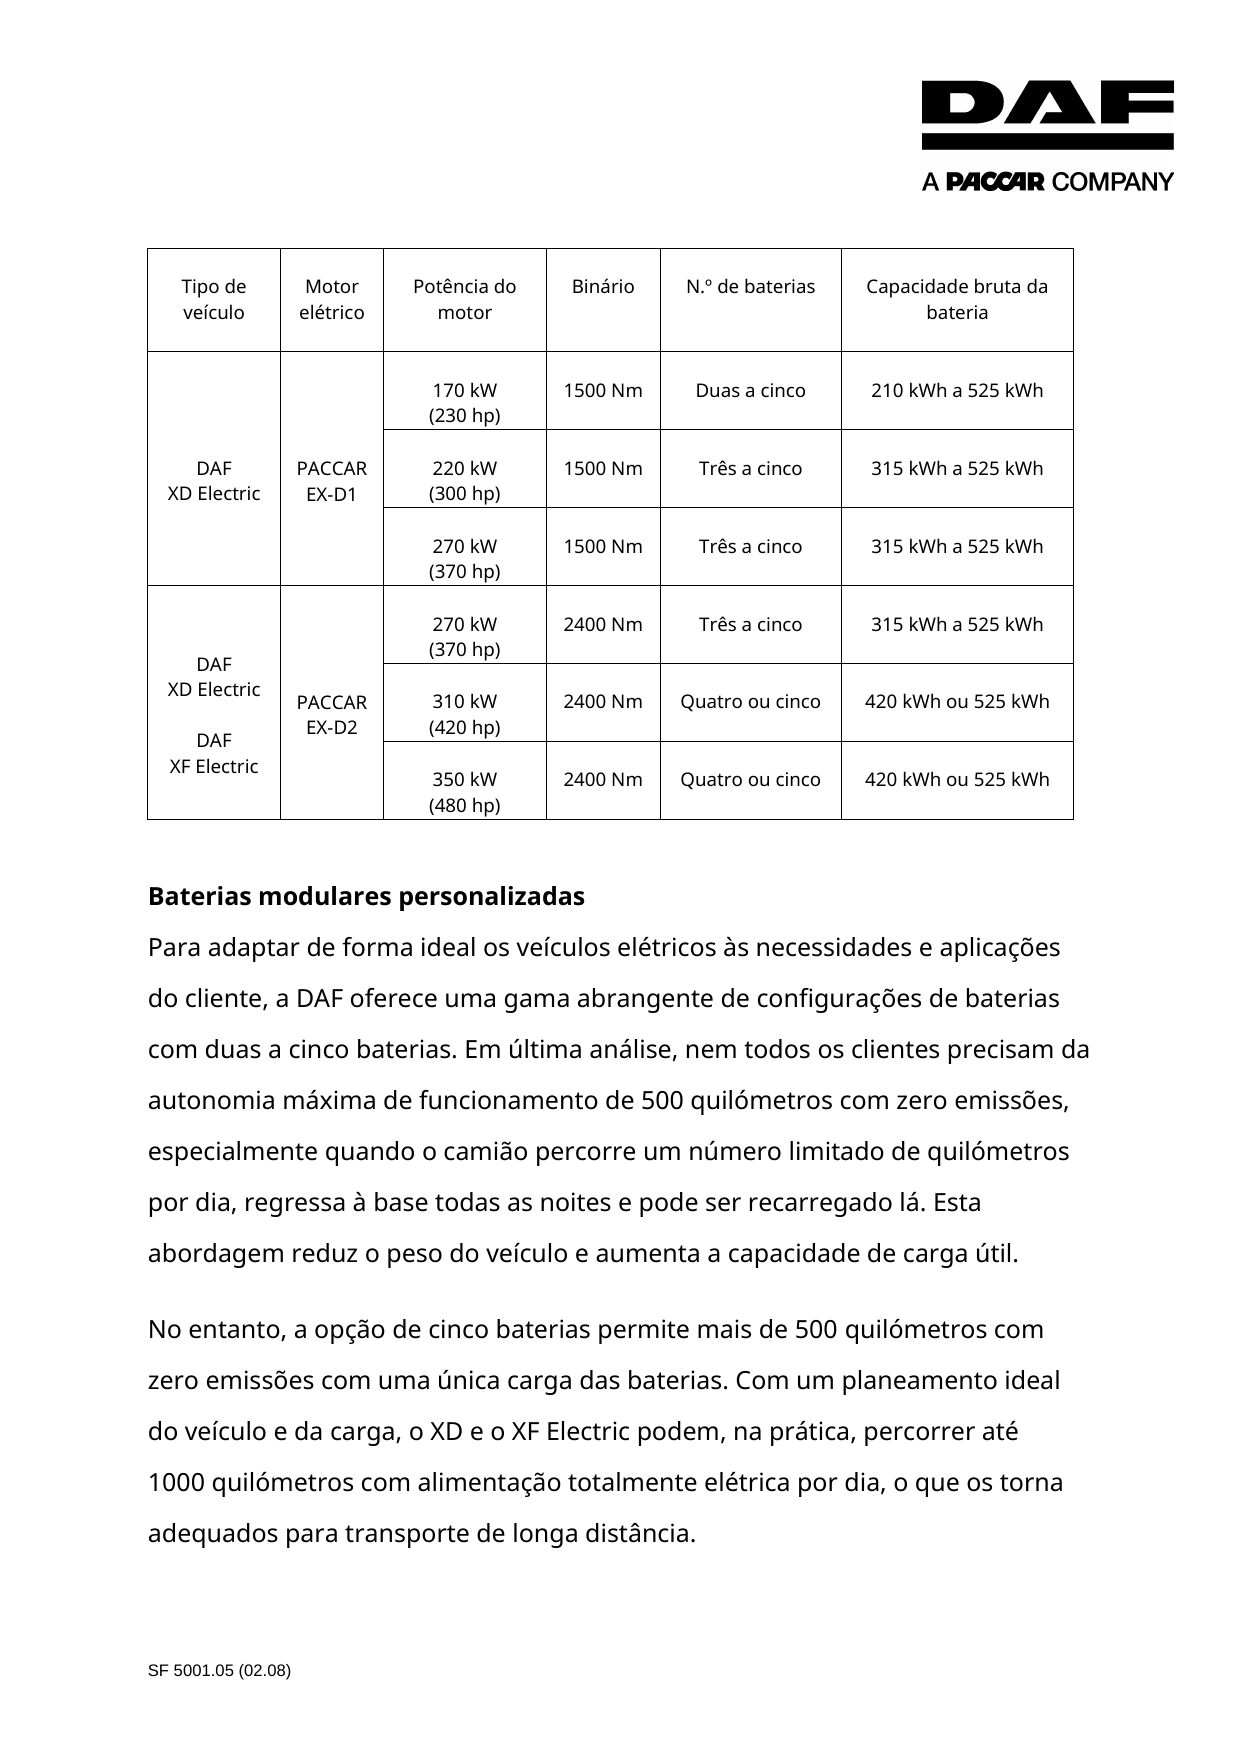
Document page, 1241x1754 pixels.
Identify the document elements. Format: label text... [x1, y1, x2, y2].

text No entanto, a opção de cinco baterias permite mais de 500 quilómetros com zero emissões com uma única carga das baterias. Com um planeamento ideal do veículo e da carga, o XD e o XF Electric podem, na prática, percorrer até 1000 quilómetros com alimentação totalmente elétrica por dia, o que os torna adequados para transporte de longa distância. [148, 1312, 1093, 1550]
table_cell 270 kW (370 hp) [384, 508, 546, 585]
table_cell DAF XD Electric [148, 352, 280, 585]
table_header Binário [547, 249, 660, 351]
table_cell 220 kW (300 hp) [384, 430, 546, 507]
table_cell 315 kWh a 525 kWh [842, 508, 1073, 585]
text Baterias modulares personalizadas Para adaptar de forma ideal os veículos elétricos às necessidades e aplicações do cliente, a DAF oferece uma gama abrangente de configurações de baterias com duas a cinco baterias. Em última análise, nem todos os clientes precisam da autonomia máxima de funcionamento de 500 quilómetros com zero emissões, especialmente quando o camião percorre um número limitado de quilómetros por dia, regressa à base todas as noites e pode ser recarregado lá. Esta abordagem reduz o peso do veículo e aumenta a capacidade de carga útil. [148, 844, 1093, 1270]
table_header N.º de baterias [661, 249, 841, 351]
table_cell 350 kW (480 hp) [384, 742, 546, 818]
table_cell 2400 Nm [547, 586, 660, 663]
table_cell Duas a cinco [661, 352, 841, 429]
table_header Tipo de veículo [148, 249, 280, 351]
table_cell 2400 Nm [547, 664, 660, 741]
table_cell Três a cinco [661, 430, 841, 507]
table_cell 1500 Nm [547, 508, 660, 585]
table_cell Quatro ou cinco [661, 742, 841, 818]
table_header Capacidade bruta da bateria [842, 249, 1073, 351]
table_cell Três a cinco [661, 586, 841, 663]
table_cell 310 kW (420 hp) [384, 664, 546, 741]
table_cell Três a cinco [661, 508, 841, 585]
table_cell 210 kWh a 525 kWh [842, 352, 1073, 429]
table_cell 420 kWh ou 525 kWh [842, 742, 1073, 818]
table_cell PACCAR EX-D2 [281, 586, 383, 818]
table_cell DAF XD Electric DAF XF Electric [148, 586, 280, 818]
table_cell Quatro ou cinco [661, 664, 841, 741]
table_cell 1500 Nm [547, 352, 660, 429]
table_header Potência do motor [384, 249, 546, 351]
table_cell 2400 Nm [547, 742, 660, 818]
table_cell 170 kW (230 hp) [384, 352, 546, 429]
table_cell 270 kW (370 hp) [384, 586, 546, 663]
picture [921, 80, 1175, 191]
table_cell 315 kWh a 525 kWh [842, 430, 1073, 507]
table_header Motor elétrico [281, 249, 383, 351]
table_cell 420 kWh ou 525 kWh [842, 664, 1073, 741]
table_cell PACCAR EX-D1 [281, 352, 383, 585]
table_cell 1500 Nm [547, 430, 660, 507]
table_cell 315 kWh a 525 kWh [842, 586, 1073, 663]
